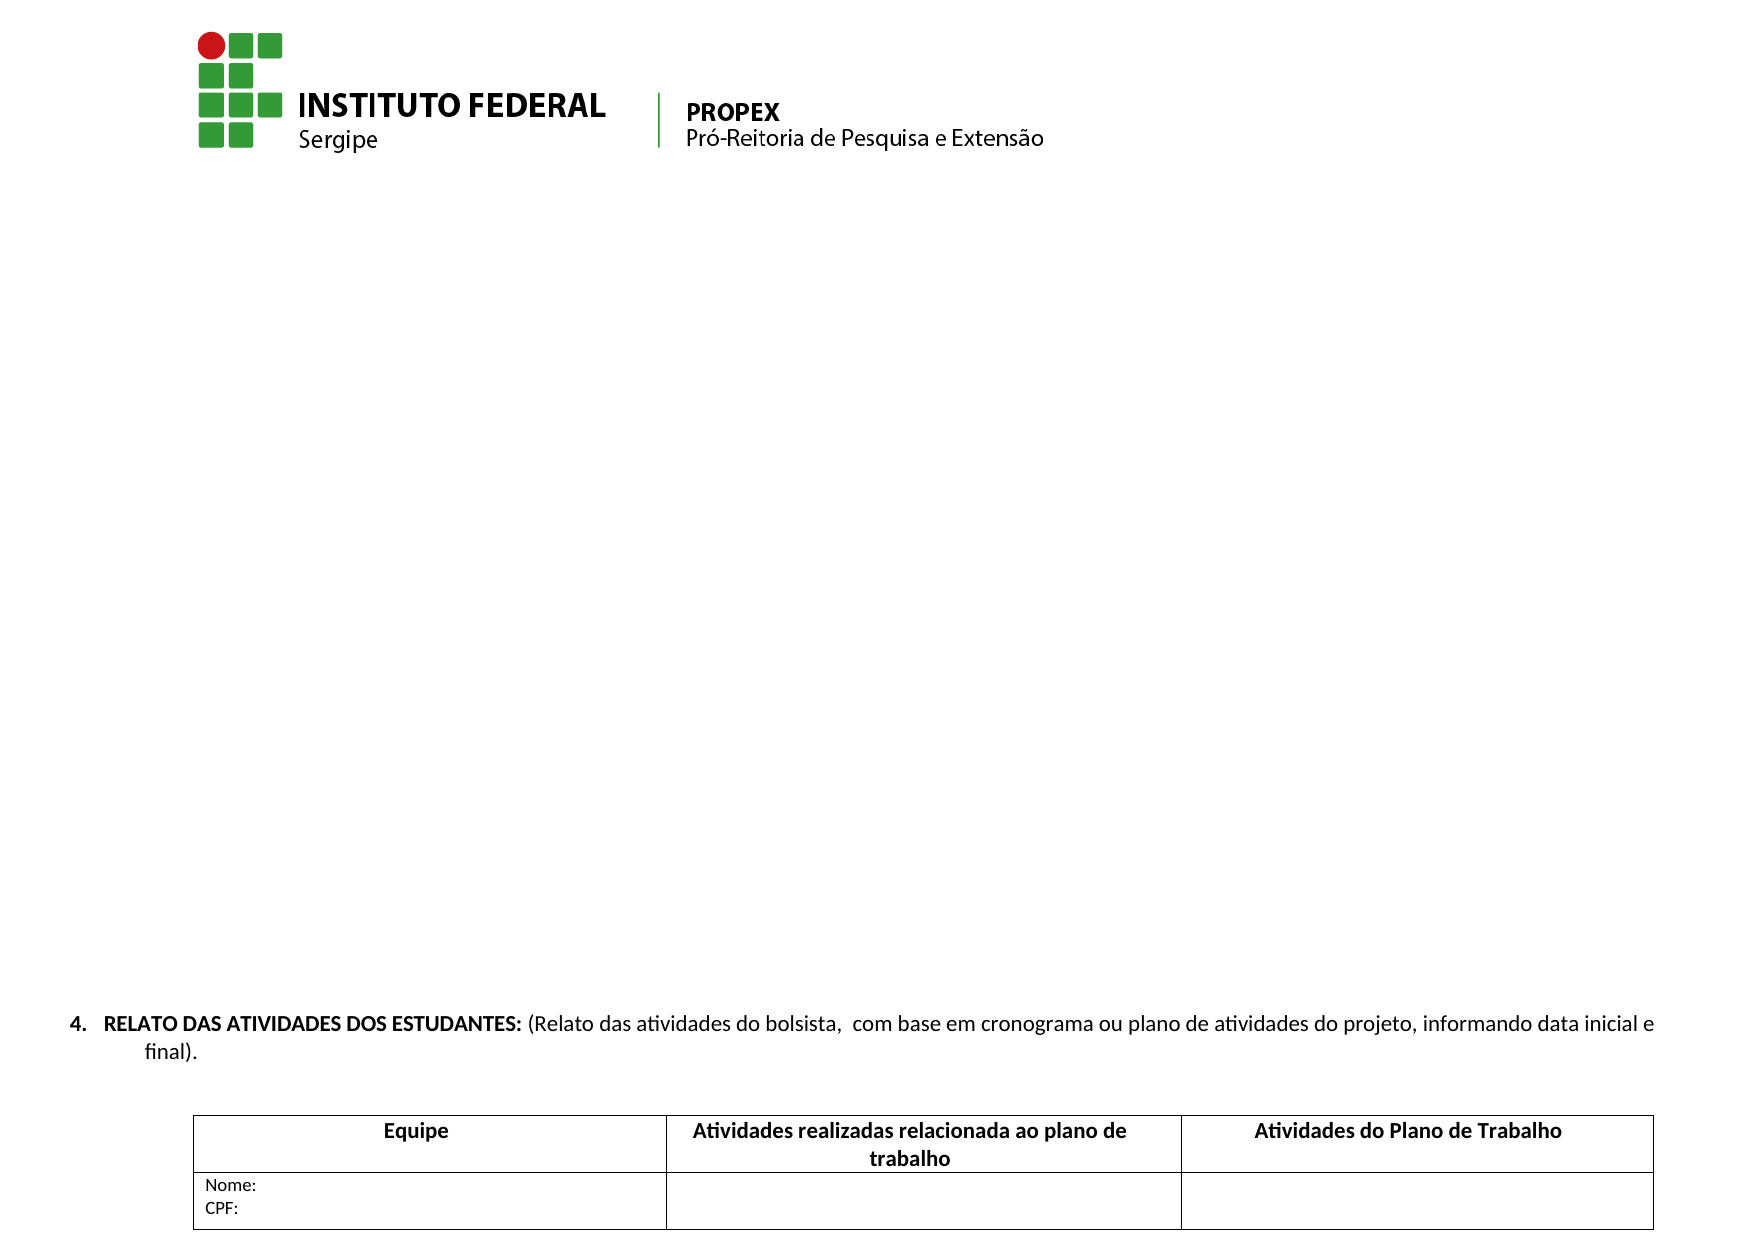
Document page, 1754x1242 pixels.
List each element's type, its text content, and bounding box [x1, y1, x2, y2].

table_cell [667, 1173, 1181, 1229]
list RELATO DAS ATIVIDADES DOS ESTUDANTES: (Relato das atividades do bolsista, com base em cronograma ou plano de atividades do projeto, informando data inicial e final). [69, 1009, 1701, 1065]
table_header Atividades realizadas relacionada ao plano de trabalho [667, 1116, 1181, 1172]
table_header Equipe [194, 1116, 666, 1172]
picture [197, 31, 1044, 154]
table_cell [1182, 1173, 1653, 1229]
table_cell Nome: CPF: Curso/Campus: Telefone: E-mail: Matrícula: Tipo: ( ) Bolsista ( ) Voluntário [194, 1173, 666, 1229]
table_header Atividades do Plano de Trabalho [1182, 1116, 1653, 1172]
